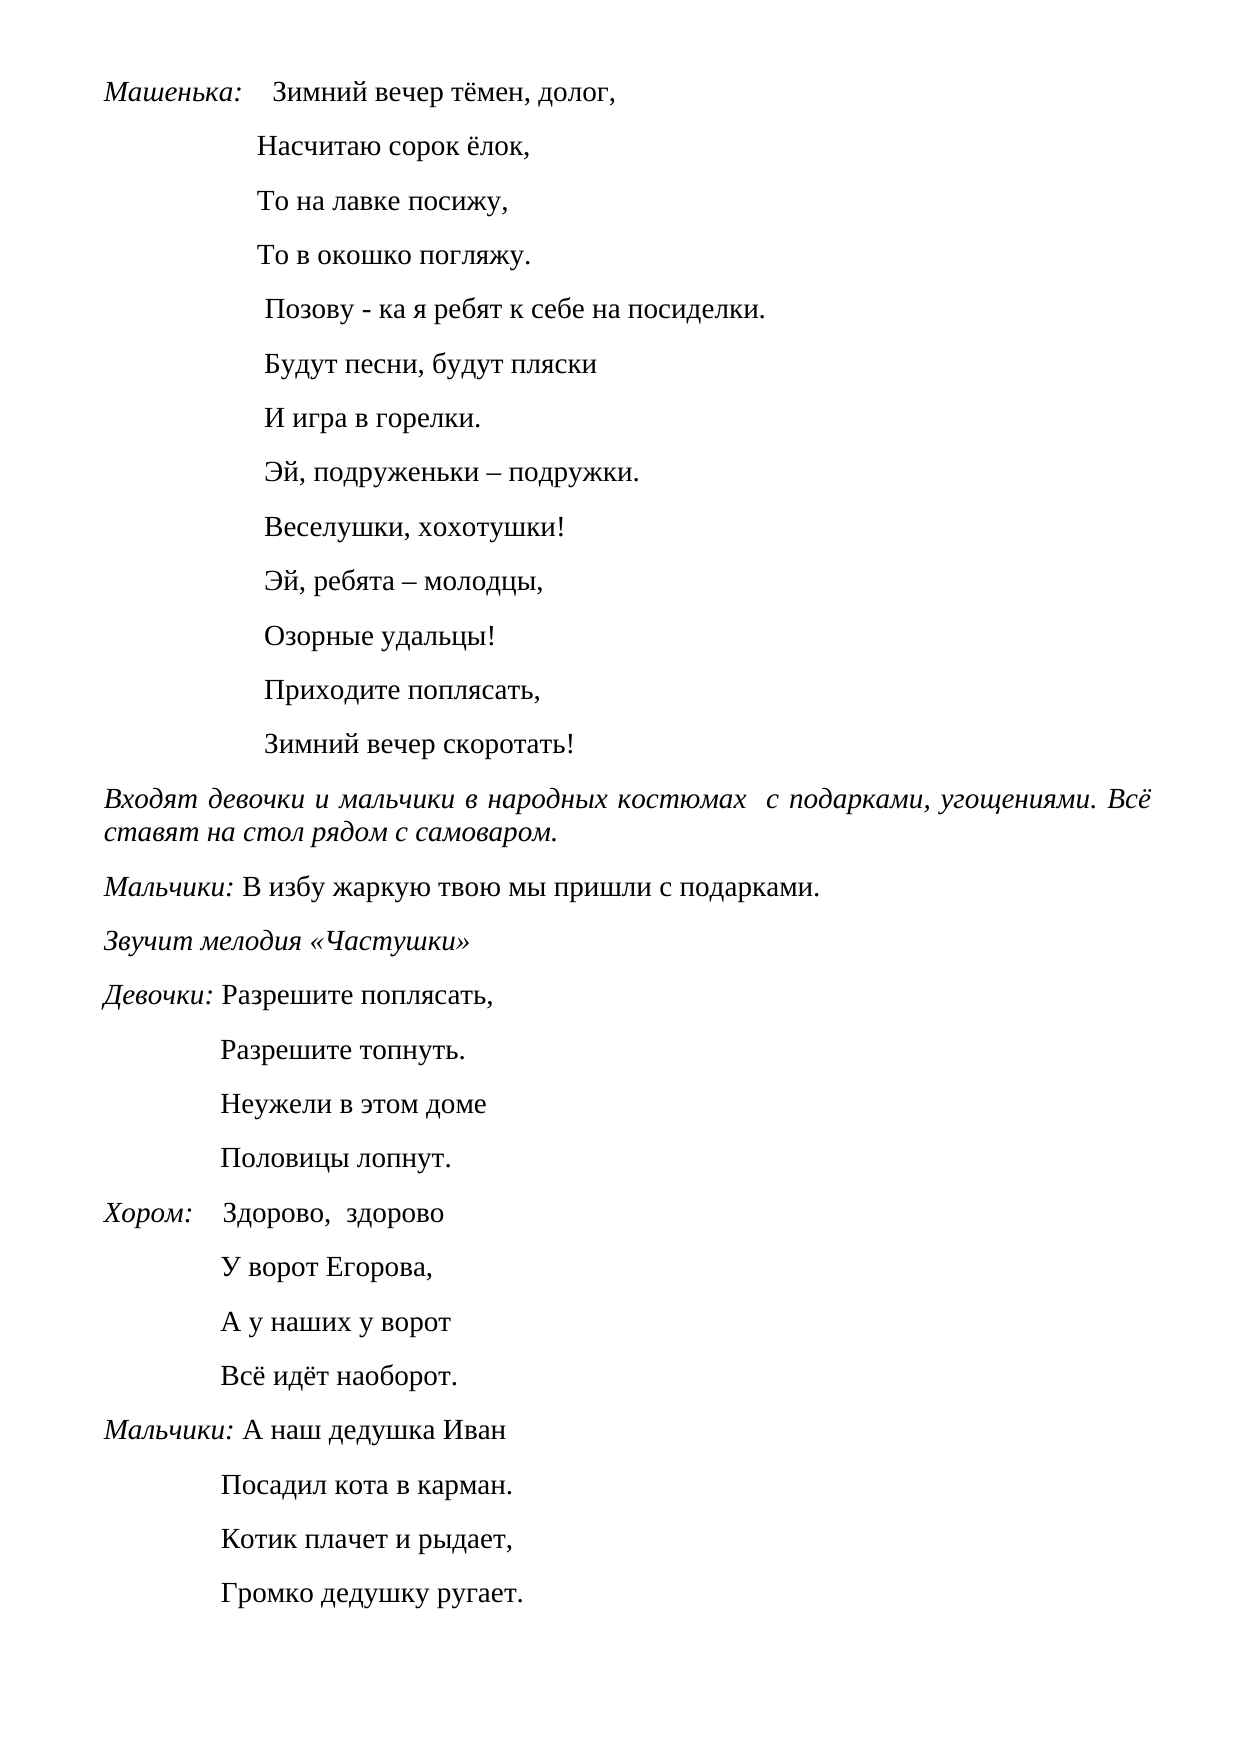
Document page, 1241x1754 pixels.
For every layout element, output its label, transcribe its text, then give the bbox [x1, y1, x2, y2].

text Неужели в этом доме [103, 1086, 1152, 1120]
text Хором: Здорово, здорово [103, 1195, 1152, 1228]
text Зимний вечер скоротать! [103, 726, 1152, 760]
text То в окошко погляжу. [103, 237, 1152, 271]
text Всё идёт наоборот. [103, 1358, 1152, 1392]
text Котик плачет и рыдает, [103, 1521, 1152, 1555]
text Озорные удальцы! [103, 618, 1152, 651]
text Половицы лопнут. [103, 1141, 1152, 1174]
text Посадил кота в карман. [103, 1467, 1152, 1500]
text Приходите поплясать, [103, 672, 1152, 706]
text Девочки: Разрешите поплясать, [103, 977, 1152, 1011]
text Громко дедушку ругает. [103, 1576, 1152, 1609]
text Мальчики: А наш дедушка Иван [103, 1412, 1152, 1446]
text Мальчики: В избу жаркую твою мы пришли с подарками. [103, 869, 1152, 902]
text У ворот Егорова, [103, 1249, 1152, 1283]
text Позову - ка я ребят к себе на посиделки. [103, 291, 1152, 325]
text То на лавке посижу, [103, 183, 1152, 216]
text Машенька: Зимний вечер тёмен, долог, [103, 74, 1152, 107]
text Эй, подруженьки – подружки. [103, 454, 1152, 488]
text Эй, ребята – молодцы, [103, 563, 1152, 597]
text Веселушки, хохотушки! [103, 509, 1152, 542]
text Звучит мелодия «Частушки» [103, 923, 1152, 957]
text Разрешите топнуть. [103, 1032, 1152, 1065]
text И игра в горелки. [103, 400, 1152, 434]
text Будут песни, будут пляски [103, 346, 1152, 379]
text Входят девочки и мальчики в народных костюмах с подарками, угощениями. Всё ставят на стол рядом с самоваром. [103, 781, 1152, 848]
text А у наших у ворот [103, 1304, 1152, 1337]
text Насчитаю сорок ёлок, [103, 128, 1152, 162]
